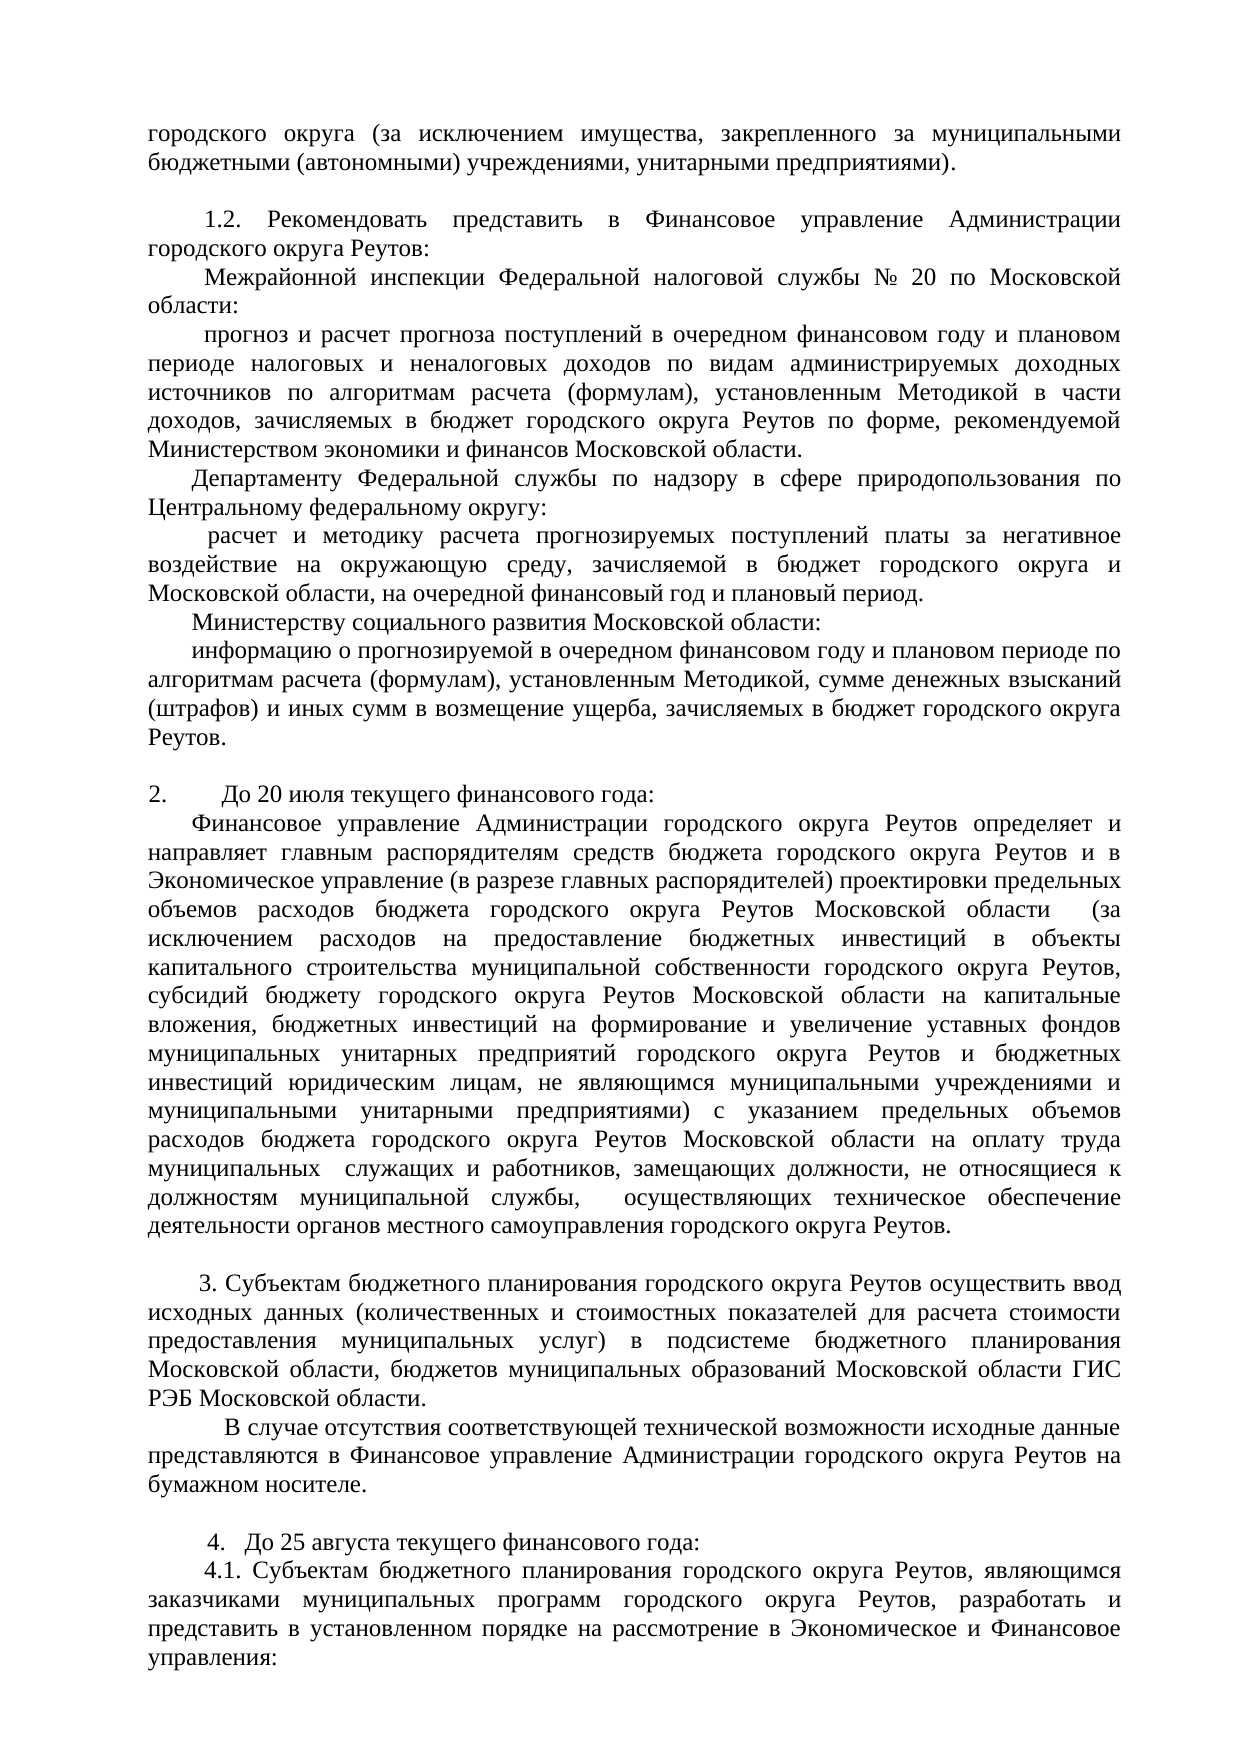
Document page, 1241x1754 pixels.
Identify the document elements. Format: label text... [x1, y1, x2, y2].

text прогноз и расчет прогноза поступлений в очередном финансовом году и плановом периоде налоговых и неналоговых доходов по видам администрируемых доходных источников по алгоритмам расчета (формулам), установленным Методикой в части доходов, зачисляемых в бюджет городского округа Реутов по форме, рекомендуемой Министерством экономики и финансов Московской области. [148, 319, 1122, 463]
text 4.1. Субъектам бюджетного планирования городского округа Реутов, являющимся заказчиками муниципальных программ городского округа Реутов, разработать и представить в установленном порядке на рассмотрение в Экономическое и Финансовое управления: [148, 1556, 1122, 1671]
text 3. Субъектам бюджетного планирования городского округа Реутов осуществить ввод исходных данных (количественных и стоимостных показателей для расчета стоимости предоставления муниципальных услуг) в подсистеме бюджетного планирования Московской области, бюджетов муниципальных образований Московской области ГИС РЭБ Московской области. [148, 1268, 1122, 1412]
list До 20 июля текущего финансового года: [148, 779, 1122, 808]
text расчет и методику расчета прогнозируемых поступлений платы за негативное воздействие на окружающую среду, зачисляемой в бюджет городского округа и Московской области, на очередной финансовый год и плановый период. [148, 521, 1122, 607]
text информацию о прогнозируемой в очередном финансовом году и плановом периоде по алгоритмам расчета (формулам), установленным Методикой, сумме денежных взысканий (штрафов) и иных сумм в возмещение ущерба, зачисляемых в бюджет городского округа Реутов. [148, 636, 1122, 751]
text Межрайонной инспекции Федеральной налоговой службы № 20 по Московской области: [148, 262, 1122, 319]
text В случае отсутствия соответствующей технической возможности исходные данные представляются в Финансовое управление Администрации городского округа Реутов на бумажном носителе. [148, 1412, 1122, 1498]
text 1.2. Рекомендовать представить в Финансовое управление Администрации городского округа Реутов: [148, 204, 1122, 262]
text Департаменту Федеральной службы по надзору в сфере природопользования по Центральному федеральному округу: [148, 463, 1122, 521]
text Министерству социального развития Московской области: [148, 607, 1122, 636]
text Финансовое управление Администрации городского округа Реутов определяет и направляет главным распорядителям средств бюджета городского округа Реутов и в Экономическое управление (в разрезе главных распорядителей) проектировки предельных объемов расходов бюджета городского округа Реутов Московской области (за исключением расходов на предоставление бюджетных инвестиций в объекты капитального строительства муниципальной собственности городского округа Реутов, субсидий бюджету городского округа Реутов Московской области на капитальные вложения, бюджетных инвестиций на формирование и увеличение уставных фондов муниципальных унитарных предприятий городского округа Реутов и бюджетных инвестиций юридическим лицам, не являющимся муниципальными учреждениями и муниципальными унитарными предприятиями) с указанием предельных объемов расходов бюджета городского округа Реутов Московской области на оплату труда муниципальных служащих и работников, замещающих должности, не относящиеся к должностям муниципальной службы, осуществляющих техническое обеспечение деятельности органов местного самоуправления городского округа Реутов. [148, 808, 1122, 1239]
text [148, 118, 1122, 176]
text 4. До 25 августа текущего финансового года: [207, 1527, 1122, 1556]
